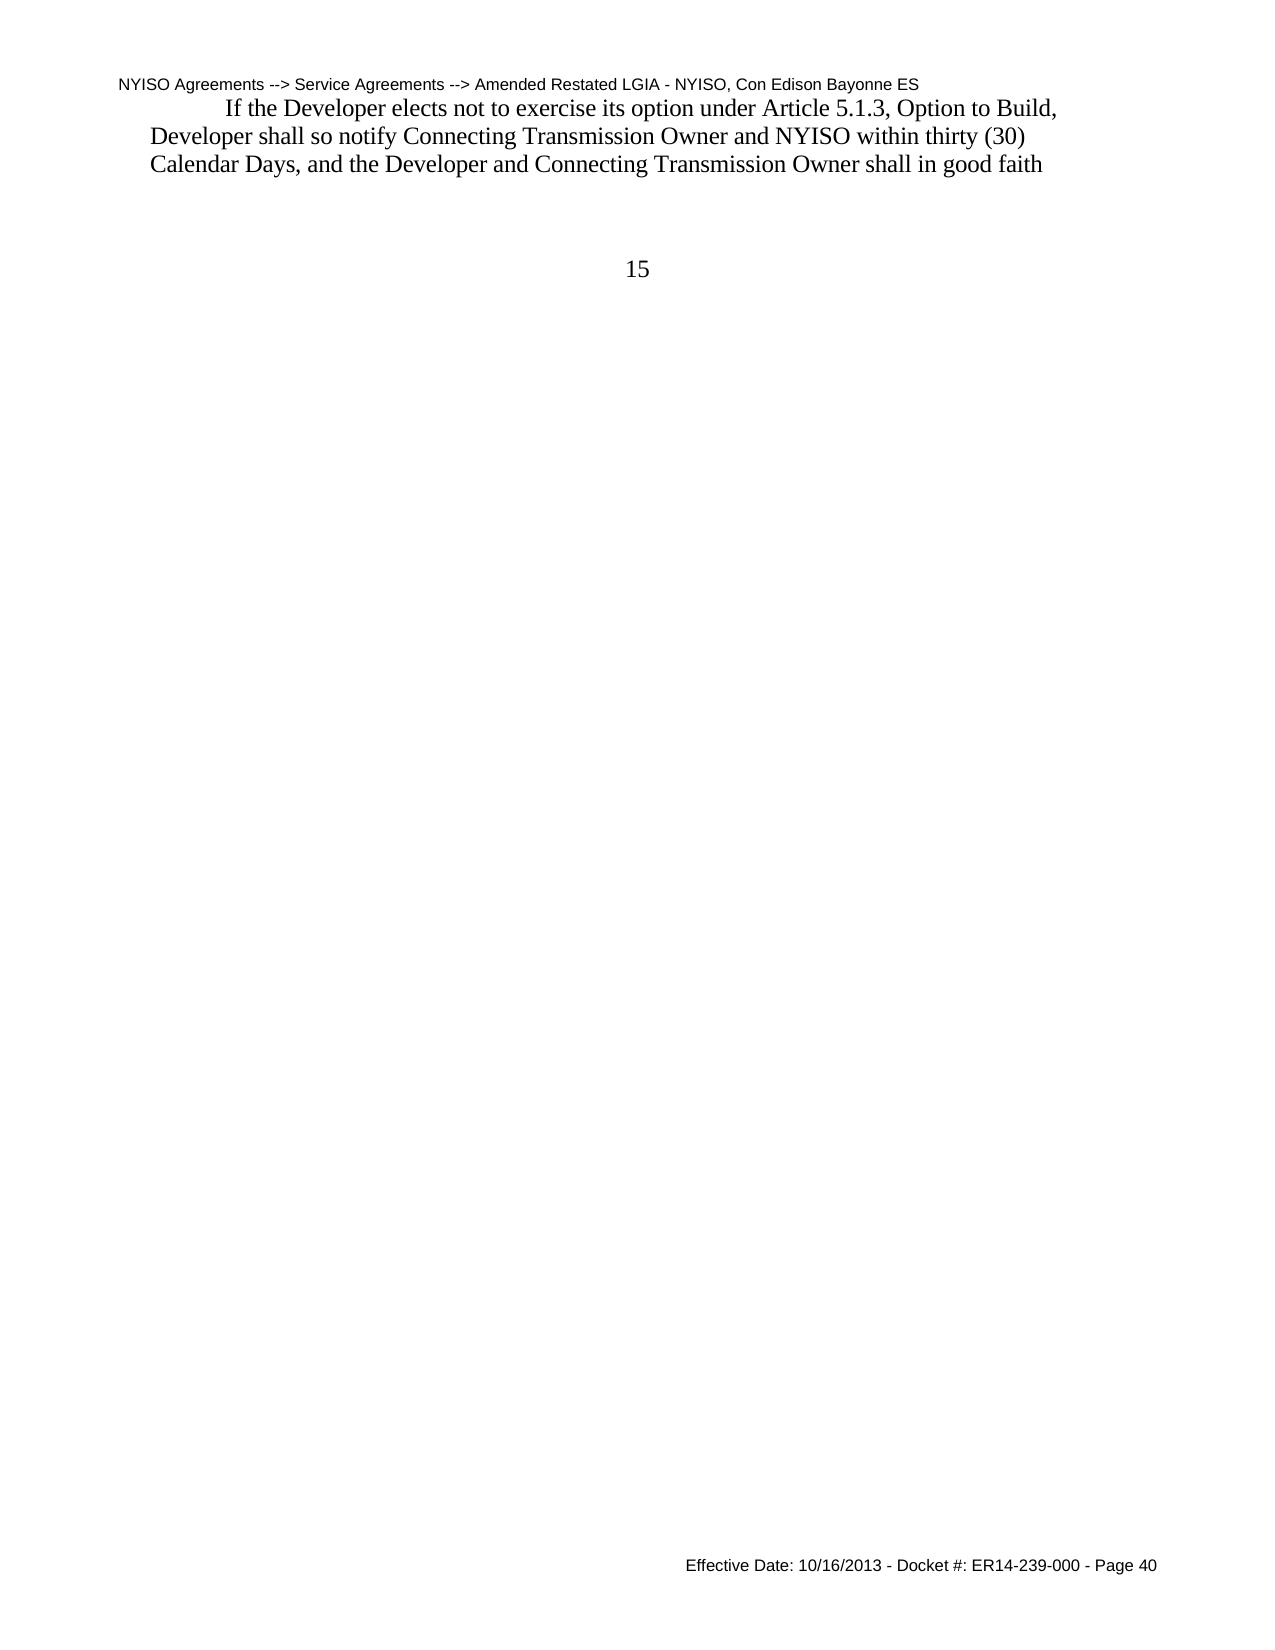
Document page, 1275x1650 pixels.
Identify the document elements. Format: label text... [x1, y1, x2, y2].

text If the Developer elects not to exercise its option under Article 5.1.3, Option to Build, Developer shall so notify Connecting Transmission Owner and NYISO within thirty (30) Calendar Days, and the Developer and Connecting Transmission Owner shall in good faith [150, 94, 1095, 178]
text 15 [625, 254, 1275, 283]
